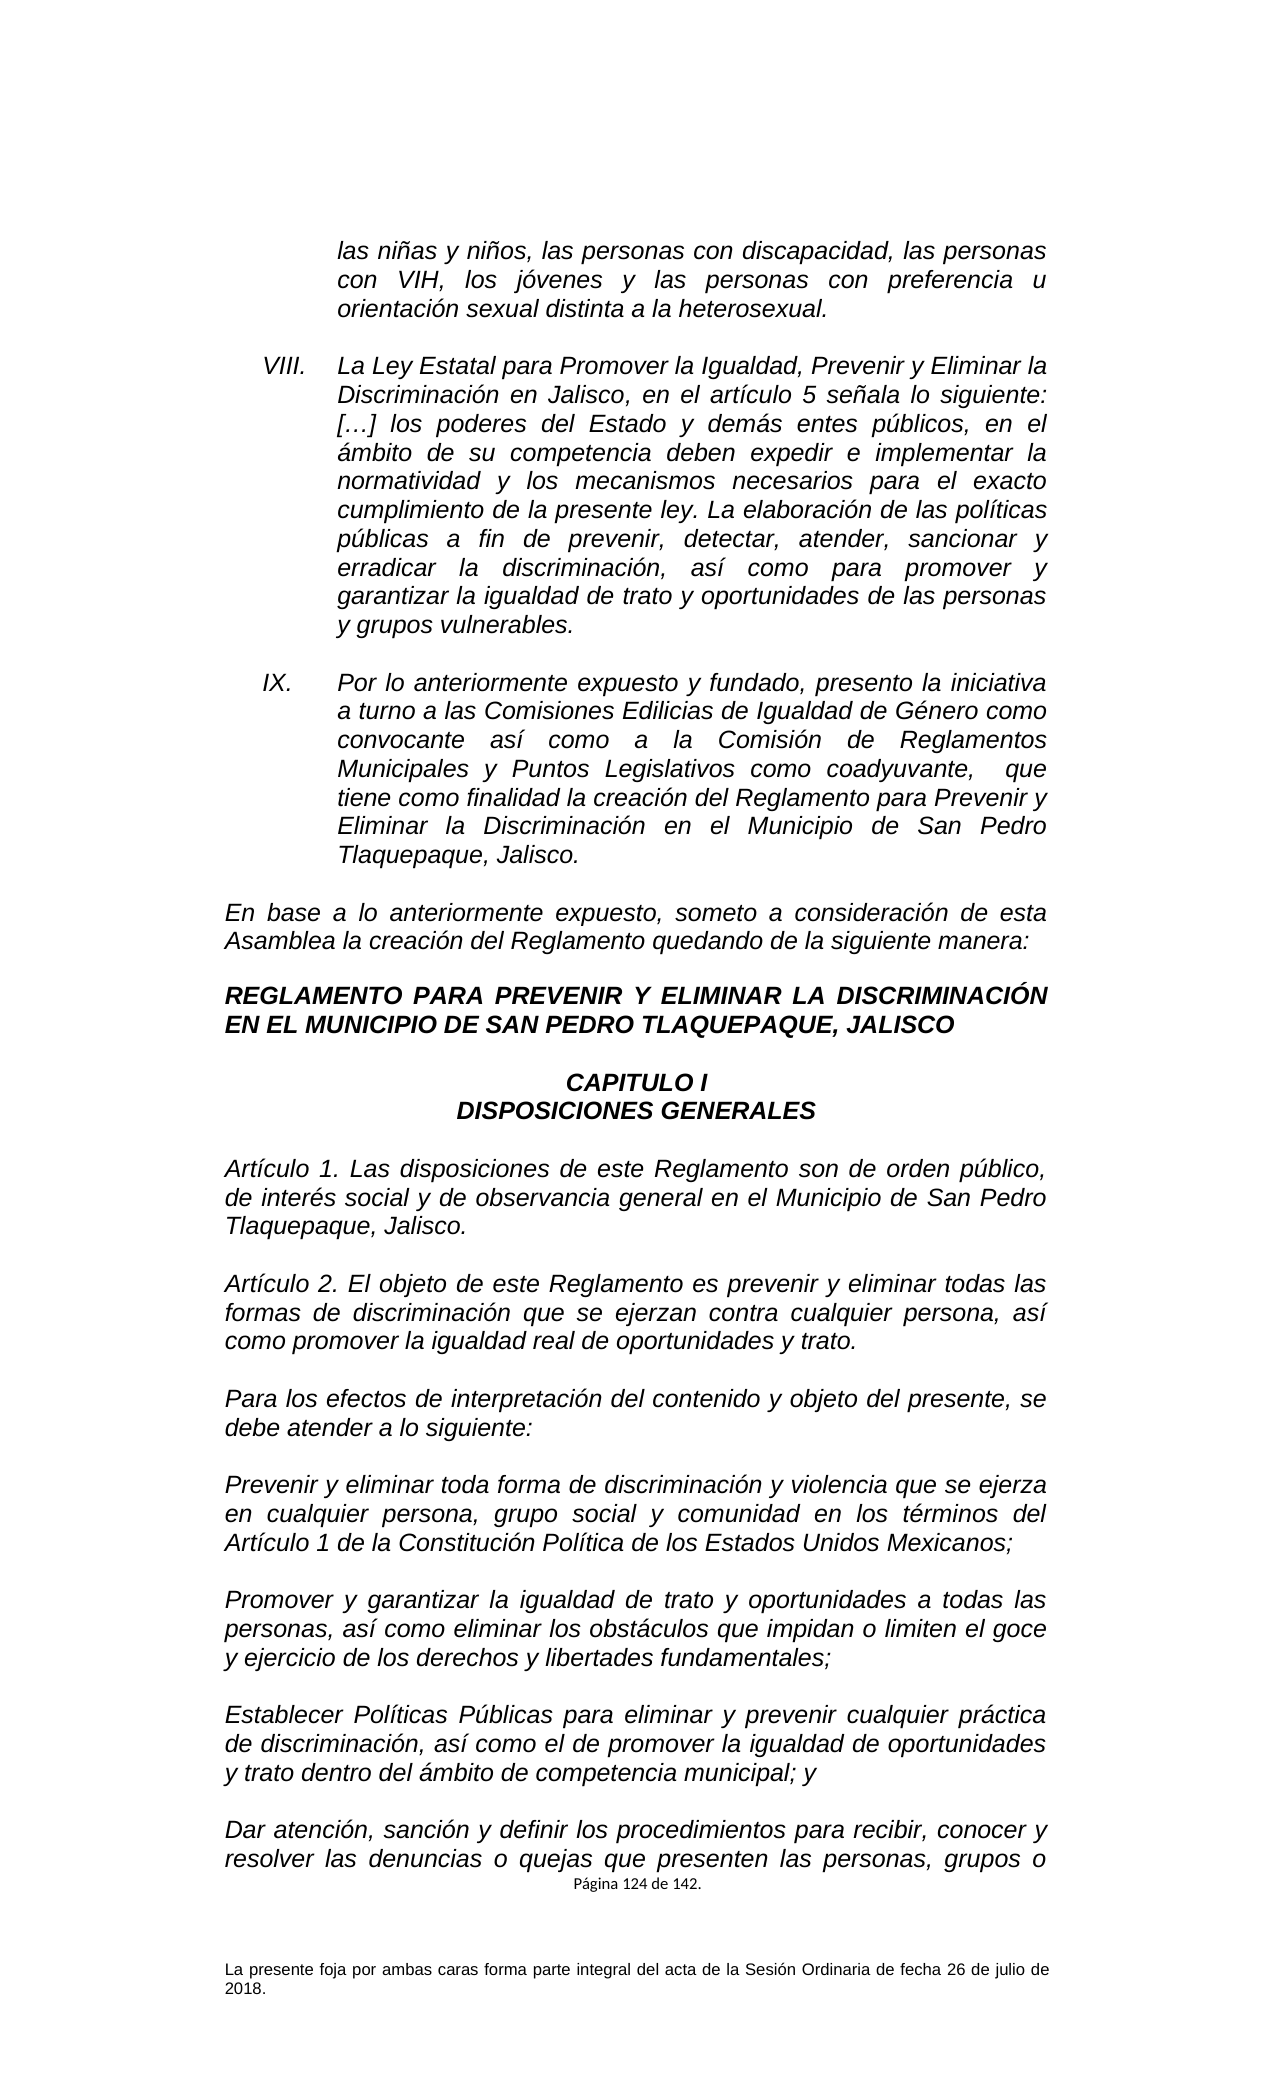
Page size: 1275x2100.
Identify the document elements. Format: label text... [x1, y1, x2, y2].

list La Ley Estatal para Promover la Igualdad, Prevenir y Eliminar la Discriminación en Jalisco, en el artículo 5 señala lo siguiente: […] los poderes del Estado y demás entes públicos, en el ámbito de su competencia deben expedir e implementar la normatividad y los mecanismos necesarios para el exacto cumplimiento de la presente ley. La elaboración de las políticas públicas a fin de prevenir, detectar, atender, sancionar y erradicar la discriminación, así como para promover y garantizar la igualdad de trato y oportunidades de las personas y grupos vulnerables. [262, 351, 1051, 639]
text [224, 1815, 1051, 1873]
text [337, 236, 1051, 322]
text Promover y garantizar la igualdad de trato y oportunidades a todas las personas, así como eliminar los obstáculos que impidan o limiten el goce y ejercicio de los derechos y libertades fundamentales; [224, 1585, 1051, 1671]
text REGLAMENTO PARA PREVENIR Y ELIMINAR LA DISCRIMINACIÓN EN EL MUNICIPIO DE SAN PEDRO TLAQUEPAQUE, JALISCO [224, 981, 1051, 1039]
text Artículo 2. El objeto de este Reglamento es prevenir y eliminar todas las formas de discriminación que se ejerzan contra cualquier persona, así como promover la igualdad real de oportunidades y trato. [224, 1269, 1051, 1355]
list Por lo anteriormente expuesto y fundado, presento la iniciativa a turno a las Comisiones Edilicias de Igualdad de Género como convocante así como a la Comisión de Reglamentos Municipales y Puntos Legislativos como coadyuvante, que tiene como finalidad la creación del Reglamento para Prevenir y Eliminar la Discriminación en el Municipio de San Pedro Tlaquepaque, Jalisco. [262, 667, 1051, 869]
text Para los efectos de interpretación del contenido y objeto del presente, se debe atender a lo siguiente: [224, 1384, 1051, 1441]
text Artículo 1. Las disposiciones de este Reglamento son de orden público, de interés social y de observancia general en el Municipio de San Pedro Tlaquepaque, Jalisco. [224, 1154, 1051, 1240]
text En base a lo anteriormente expuesto, someto a consideración de esta Asamblea la creación del Reglamento quedando de la siguiente manera: [224, 897, 1051, 955]
text CAPITULO I [224, 1068, 1051, 1096]
text Establecer Políticas Públicas para eliminar y prevenir cualquier práctica de discriminación, así como el de promover la igualdad de oportunidades y trato dentro del ámbito de competencia municipal; y [224, 1700, 1051, 1786]
text DISPOSICIONES GENERALES [224, 1096, 1051, 1125]
text Prevenir y eliminar toda forma de discriminación y violencia que se ejerza en cualquier persona, grupo social y comunidad en los términos del Artículo 1 de la Constitución Política de los Estados Unidos Mexicanos; [224, 1470, 1051, 1556]
